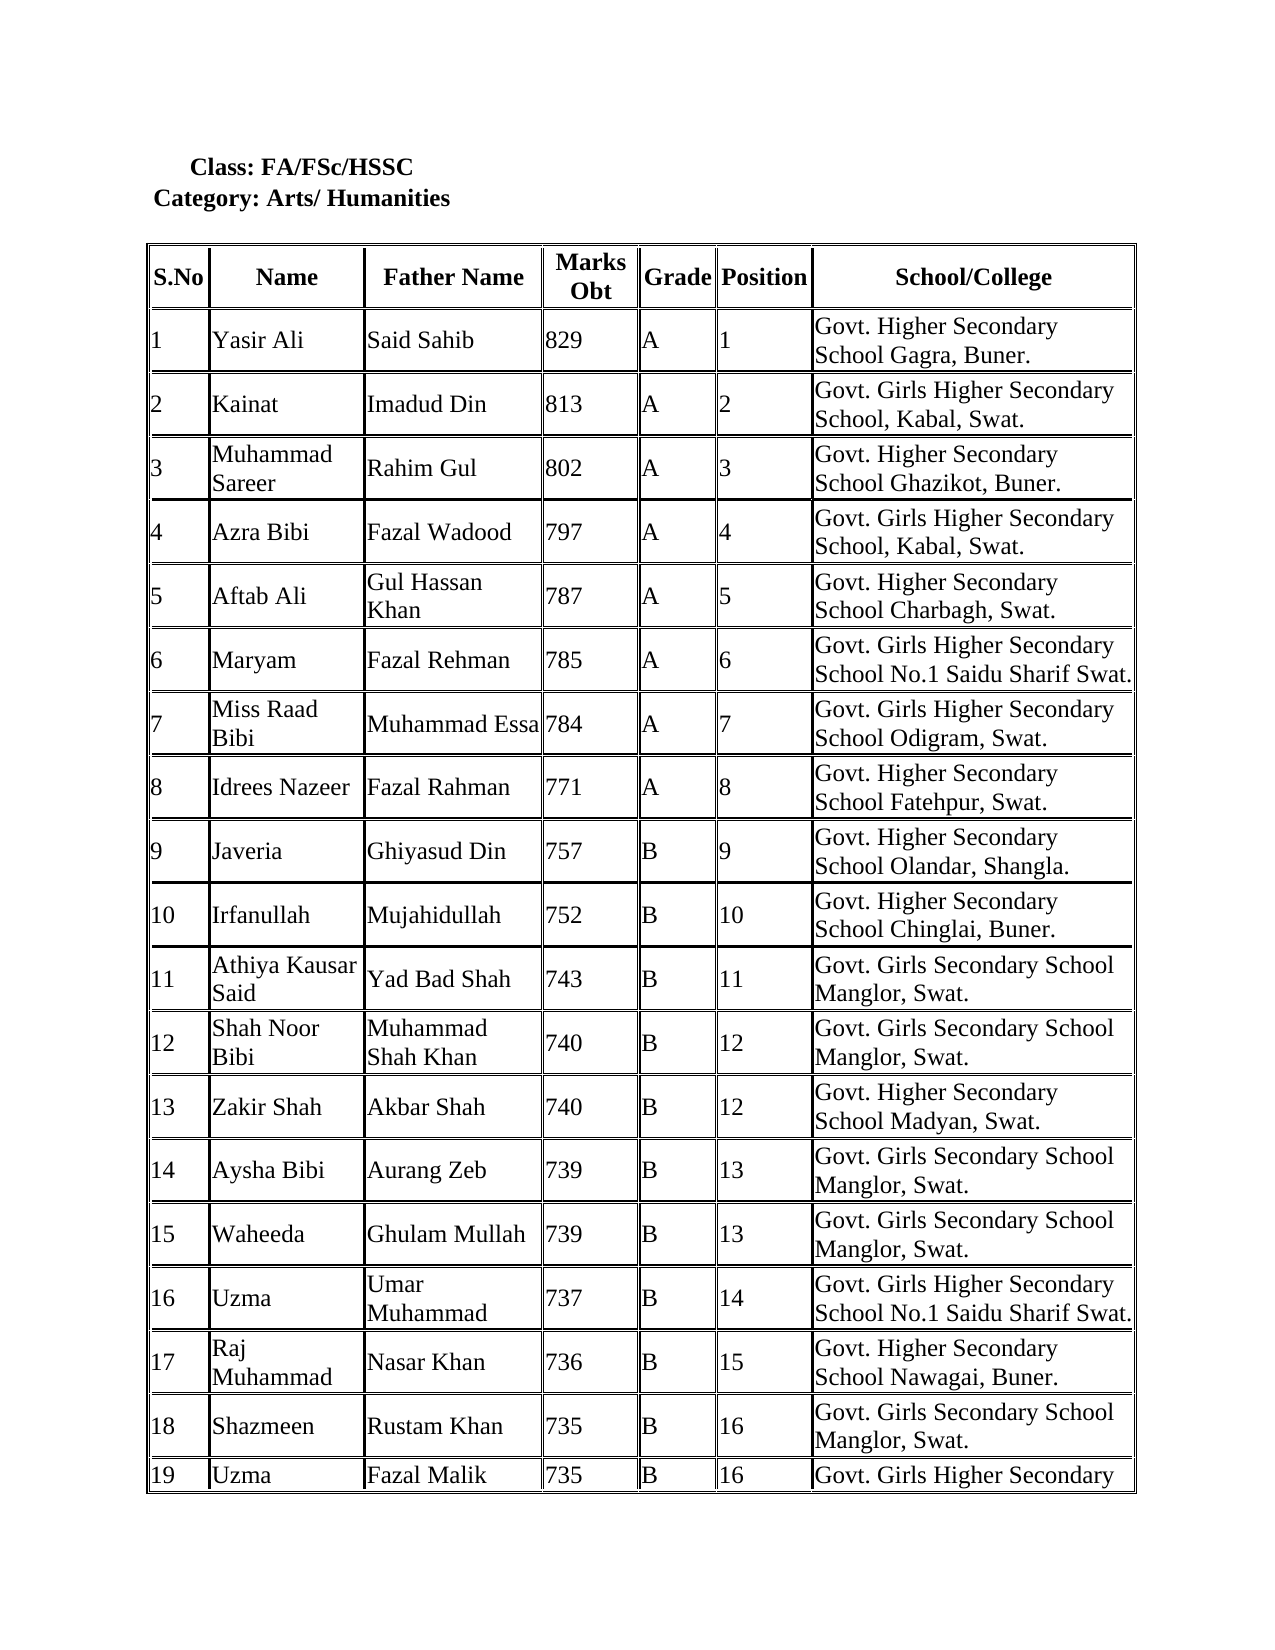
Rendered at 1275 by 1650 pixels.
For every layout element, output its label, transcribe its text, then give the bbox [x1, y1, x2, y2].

table_cell 735 [543, 1456, 639, 1491]
table_cell Muhammad Essa [366, 693, 541, 753]
table_cell Govt. Higher Secondary School Gagra, Buner. [814, 306, 1134, 370]
table_cell 5 [718, 565, 811, 626]
table_cell 7 [150, 690, 208, 753]
table_cell 14 [150, 1136, 208, 1200]
table_header Grade [639, 246, 716, 306]
table_cell 10 [718, 884, 811, 945]
table_cell Govt. Higher Secondary School Chinglai, Buner. [814, 881, 1134, 945]
table_cell Aysha Bibi [211, 1140, 363, 1200]
table_cell 829 [544, 310, 637, 370]
table_cell A [641, 310, 715, 370]
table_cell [812, 1456, 1135, 1491]
table_cell Kainat [211, 374, 363, 434]
table_cell 3 [150, 434, 208, 498]
table_header Father Name [364, 246, 543, 306]
table_cell 771 [544, 757, 637, 817]
table_cell 9 [150, 817, 208, 881]
table_cell B [641, 1012, 715, 1073]
table_cell A [641, 757, 715, 817]
table_cell 739 [544, 1140, 637, 1200]
table_cell Fazal Rehman [366, 629, 541, 689]
table_cell Said Sahib [366, 310, 541, 370]
table_cell B [641, 1268, 715, 1328]
table_cell 740 [544, 1012, 637, 1073]
table_cell Govt. Girls Higher Secondary School, Kabal, Swat. [814, 498, 1135, 562]
table_cell Govt. Girls Secondary School Manglor, Swat. [814, 1136, 1134, 1200]
table_cell 12 [148, 1009, 209, 1073]
table_cell 8 [718, 757, 811, 817]
table_cell 785 [544, 629, 637, 689]
table_cell 13 [718, 1140, 811, 1200]
table_cell Fazal Wadood [366, 501, 541, 562]
table_cell 2 [718, 374, 811, 434]
table_cell 17 [150, 1328, 208, 1392]
table_header Class: FA/FSc/HSSC [149, 150, 455, 182]
table_cell Muhammad Shah Khan [366, 1012, 541, 1073]
table_cell Govt. Girls Higher Secondary School No.1 Saidu Sharif Swat. [812, 626, 1135, 689]
table_cell B [641, 1395, 715, 1456]
table_cell 8 [150, 753, 208, 817]
table_cell Imadud Din [366, 374, 541, 434]
table_cell Govt. Higher Secondary School Madyan, Swat. [812, 1073, 1135, 1136]
table_cell 18 [148, 1392, 209, 1456]
table_cell Yasir Ali [211, 310, 363, 370]
table_cell Ghiyasud Din [366, 821, 541, 881]
table_cell Fazal Malik [364, 1459, 543, 1491]
table_cell 737 [544, 1268, 637, 1328]
table_cell 787 [544, 565, 637, 626]
table_cell Idrees Nazeer [211, 757, 363, 817]
table_cell 797 [544, 501, 637, 562]
table_cell 7 [718, 693, 811, 753]
table_cell Javeria [211, 821, 363, 881]
table_cell 13 [148, 1073, 209, 1136]
table_cell Govt. Girls Secondary School Manglor, Swat. [812, 1009, 1135, 1073]
table_cell 3 [718, 438, 811, 498]
table_cell 752 [544, 884, 637, 945]
table_cell 11 [718, 948, 811, 1009]
table_cell A [641, 374, 715, 434]
table_cell B [641, 1332, 715, 1392]
table_cell B [641, 1204, 715, 1264]
table_cell Aurang Zeb [366, 1140, 541, 1200]
table_cell Zakir Shah [211, 1076, 363, 1136]
table_cell Govt. Girls Higher Secondary School Odigram, Swat. [814, 690, 1134, 753]
table_cell Govt. Girls Higher Secondary School No.1 Saidu Sharif Swat. [814, 1264, 1134, 1328]
table_cell Uzma [211, 1268, 363, 1328]
table_cell Govt. Higher Secondary School Nawagai, Buner. [814, 1328, 1134, 1392]
table_cell Category: Arts/ Humanities [149, 182, 455, 214]
table_cell 1 [150, 306, 208, 370]
table_cell 19 [148, 1456, 209, 1491]
table_cell Govt. Girls Secondary School Manglor, Swat. [812, 1392, 1135, 1456]
table_cell Fazal Rahman [366, 757, 541, 817]
table_cell A [641, 693, 715, 753]
table_cell 13 [718, 1204, 811, 1264]
table_cell A [641, 438, 715, 498]
table_cell 12 [718, 1012, 811, 1073]
table_cell Aftab Ali [211, 565, 363, 626]
table_header School/College [812, 246, 1134, 306]
table_cell 12 [718, 1076, 811, 1136]
table_cell Mujahidullah [366, 884, 541, 945]
table_cell 2 [150, 370, 208, 434]
table_cell 784 [544, 693, 637, 753]
table_cell B [641, 1140, 715, 1200]
table_cell 813 [544, 374, 637, 434]
table_cell Govt. Higher Secondary School Olandar, Shangla. [814, 817, 1134, 881]
table_cell Akbar Shah [366, 1076, 541, 1136]
table_cell 5 [148, 562, 209, 626]
table_cell Muhammad Sareer [211, 438, 363, 498]
table_cell 16 [716, 1459, 812, 1491]
table_cell 757 [544, 821, 637, 881]
table_cell 14 [718, 1268, 811, 1328]
table_cell Umar Muhammad [366, 1268, 541, 1328]
table_cell 739 [544, 1204, 637, 1264]
table_cell 11 [150, 945, 208, 1009]
table_cell B [641, 821, 715, 881]
table_cell 736 [544, 1332, 637, 1392]
table_header Marks Obt [543, 244, 639, 306]
table_cell 1 [718, 310, 811, 370]
table_cell B [641, 1076, 715, 1136]
table_cell 15 [718, 1332, 811, 1392]
table_cell 4 [148, 498, 208, 562]
table_cell Azra Bibi [211, 501, 363, 562]
table_cell Gul Hassan Khan [366, 565, 541, 626]
table_cell Govt. Girls Secondary School Manglor, Swat. [814, 945, 1134, 1009]
table_cell Irfanullah [211, 884, 363, 945]
table_cell A [641, 501, 715, 562]
table_cell B [641, 948, 715, 1009]
table_cell Raj Muhammad [211, 1332, 363, 1392]
table_cell Govt. Higher Secondary School Fatehpur, Swat. [814, 753, 1134, 817]
table_cell Govt. Higher Secondary School Ghazikot, Buner. [814, 434, 1134, 498]
table_cell 743 [544, 948, 637, 1009]
table_cell 735 [544, 1395, 637, 1456]
table_cell B [641, 884, 715, 945]
table_cell 10 [150, 881, 208, 945]
table_cell A [641, 629, 715, 689]
table_cell Govt. Higher Secondary School Charbagh, Swat. [812, 562, 1135, 626]
table_cell Nasar Khan [366, 1332, 541, 1392]
table_cell Athiya Kausar Said [211, 948, 363, 1009]
table_cell Ghulam Mullah [366, 1204, 541, 1264]
table_cell Shazmeen [211, 1395, 363, 1456]
table_cell 16 [718, 1395, 811, 1456]
table_cell Shah Noor Bibi [211, 1012, 363, 1073]
table_header Name [209, 246, 364, 306]
table_cell Govt. Girls Higher Secondary School, Kabal, Swat. [814, 370, 1134, 434]
table_cell Rahim Gul [366, 438, 541, 498]
table_cell 740 [544, 1076, 637, 1136]
table_cell A [641, 565, 715, 626]
table_cell 9 [718, 821, 811, 881]
table_cell Uzma [209, 1459, 364, 1491]
table_cell Rustam Khan [366, 1395, 541, 1456]
table_cell Govt. Girls Secondary School Manglor, Swat. [814, 1200, 1134, 1264]
table_cell 6 [718, 629, 811, 689]
table_cell B [639, 1459, 716, 1491]
table_header Position [716, 244, 812, 306]
table_cell 16 [150, 1264, 208, 1328]
table_cell Miss Raad Bibi [211, 693, 363, 753]
table_cell Waheeda [211, 1204, 363, 1264]
table_header S.No [150, 246, 209, 306]
table_cell Yad Bad Shah [366, 948, 541, 1009]
table_cell 15 [150, 1200, 208, 1264]
table_cell 6 [148, 626, 209, 689]
table_cell Maryam [211, 629, 363, 689]
table_cell 802 [544, 438, 637, 498]
table_cell 4 [718, 501, 811, 562]
